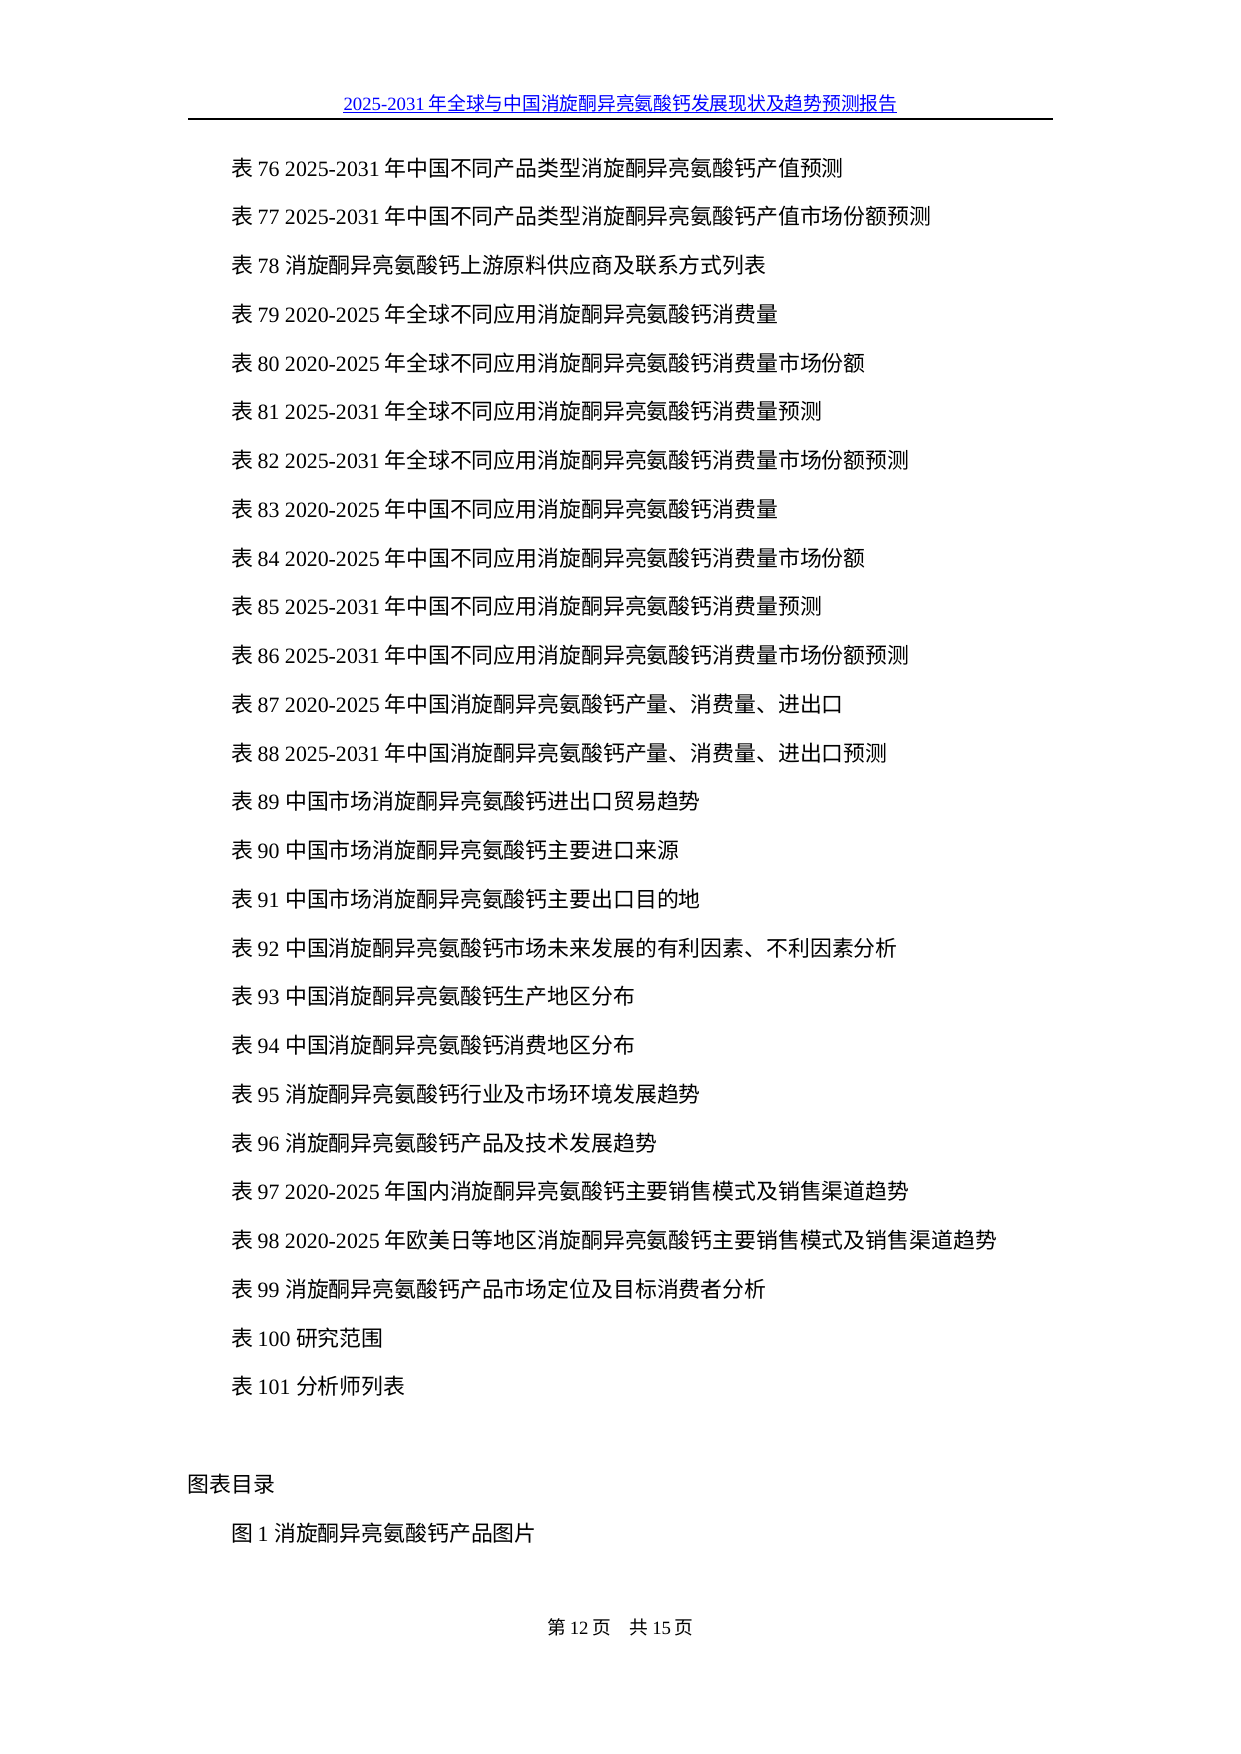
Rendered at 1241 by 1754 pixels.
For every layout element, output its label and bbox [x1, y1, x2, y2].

text [187, 150, 1053, 1548]
